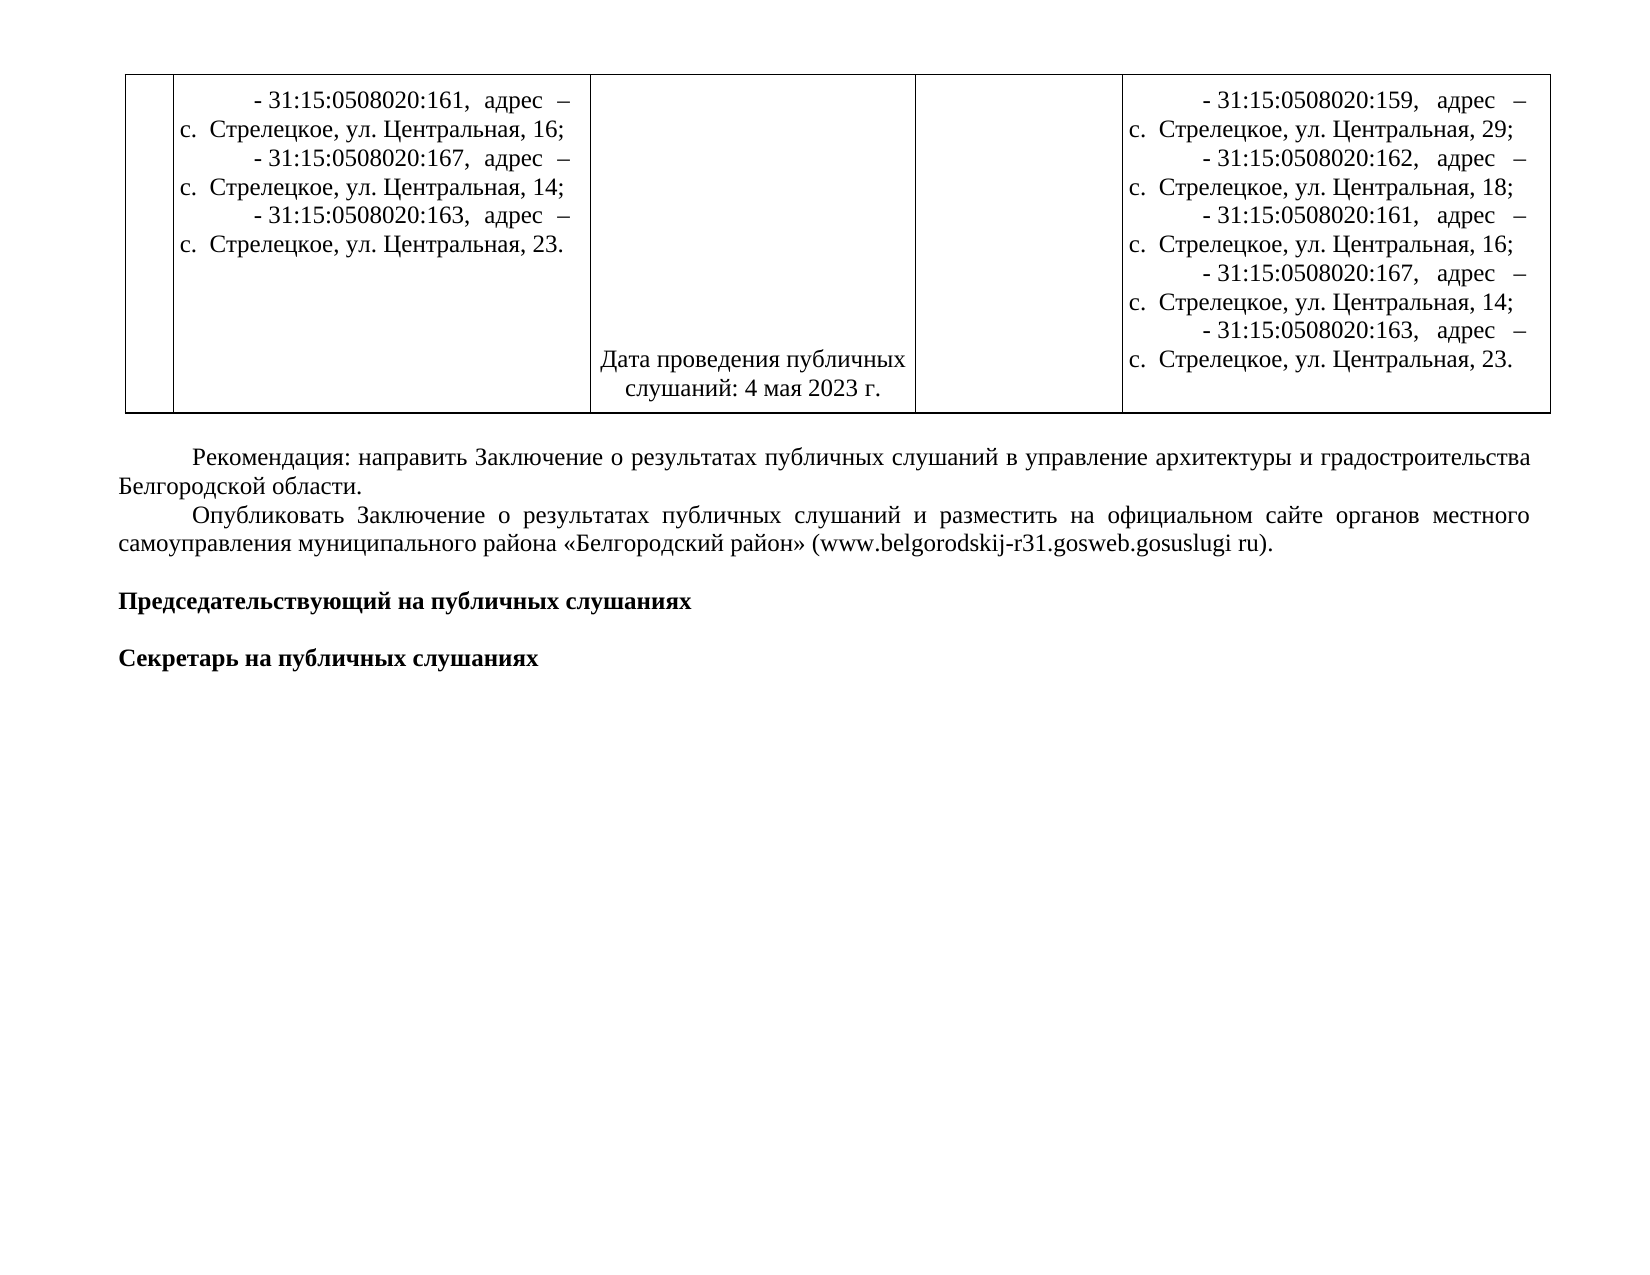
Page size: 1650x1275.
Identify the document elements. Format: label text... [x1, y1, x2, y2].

table_cell 1. [126, 75, 173, 412]
text Председательствующий на публичных слушаниях [118, 586, 1532, 615]
text Секретарь на публичных слушаниях [118, 643, 1532, 672]
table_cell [591, 75, 915, 412]
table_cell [1123, 75, 1550, 412]
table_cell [174, 75, 590, 412]
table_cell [916, 75, 1122, 412]
text Рекомендация: направить Заключение о результатах публичных слушаний в управление архитектуры и градостроительства Белгородской области. [118, 442, 1532, 500]
text Опубликовать Заключение о результатах публичных слушаний и разместить на официальном сайте органов местного самоуправления муниципального района «Белгородский район» (www.belgorodskij-r31.gosweb.gosuslugi ru). [118, 500, 1532, 557]
